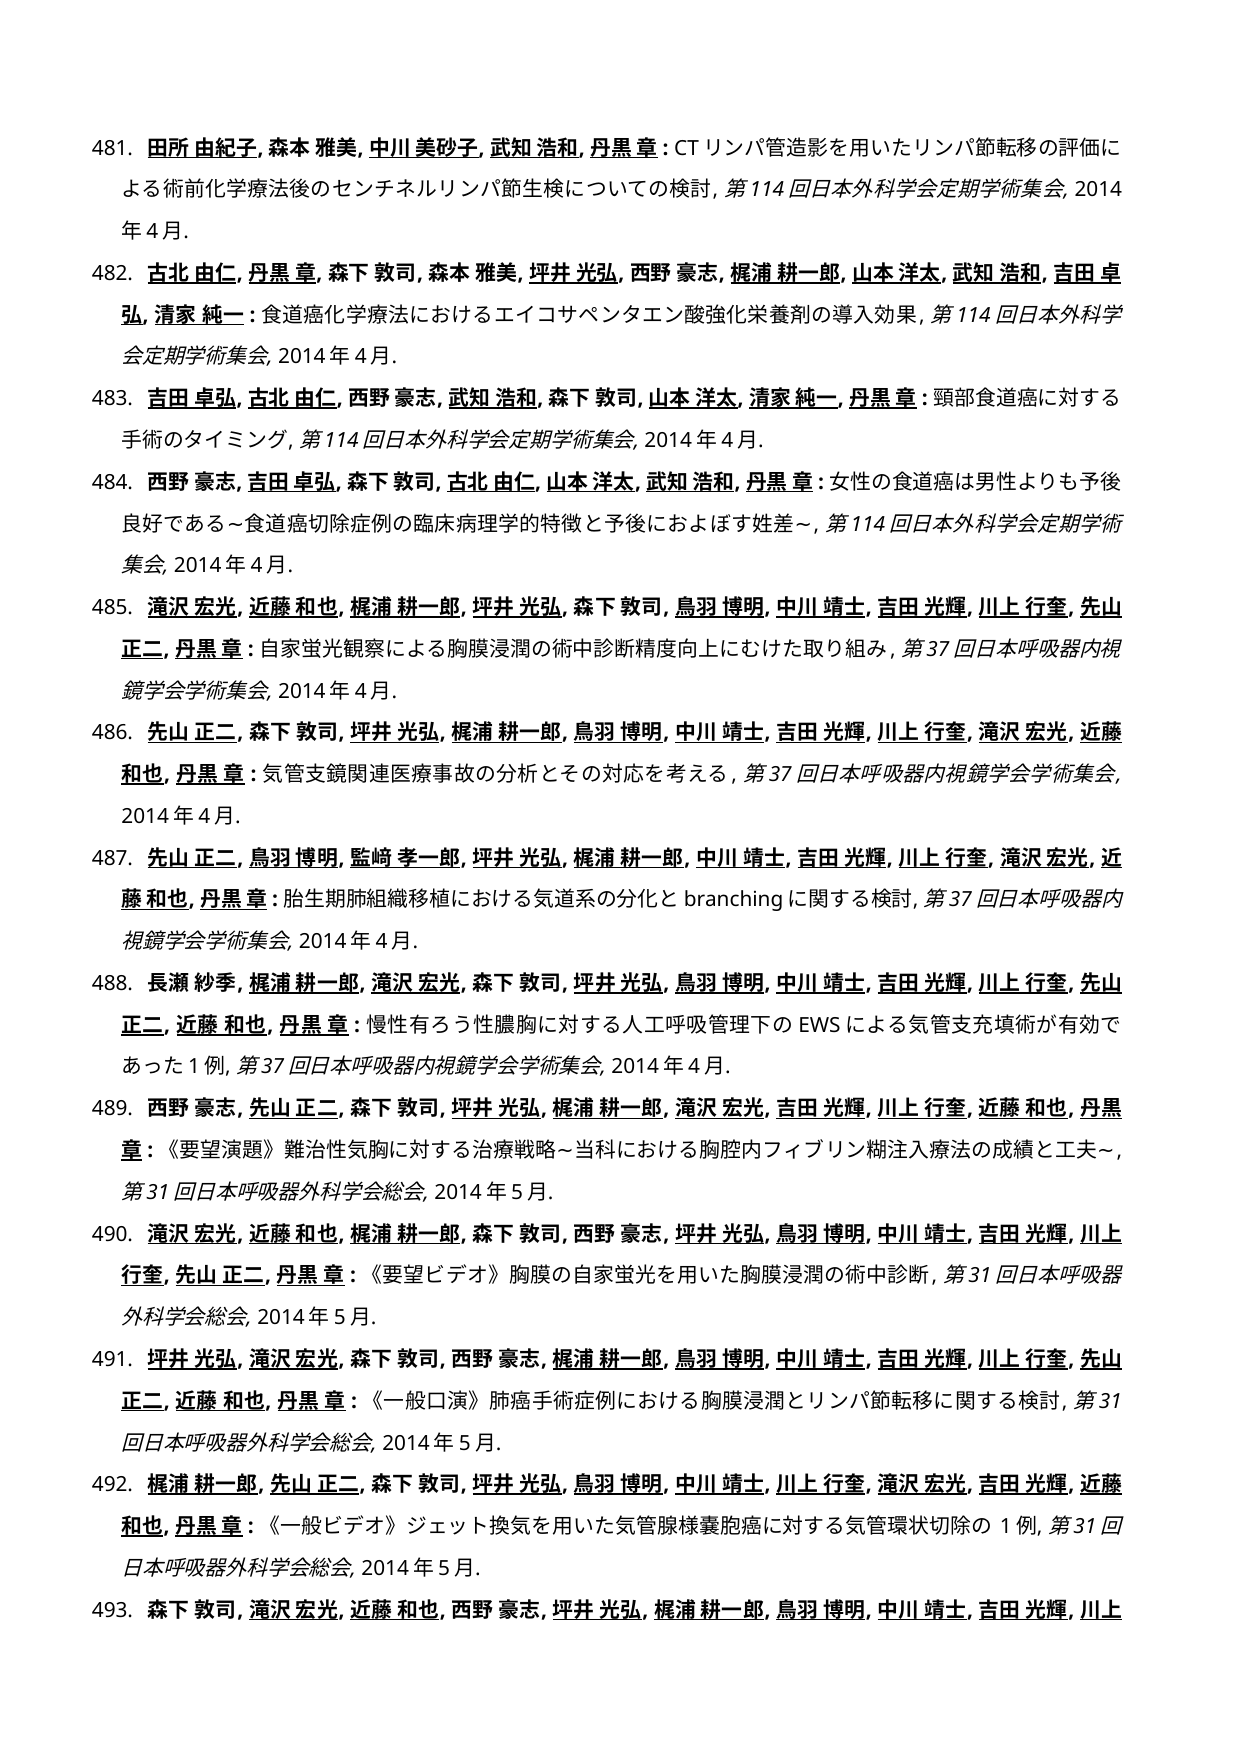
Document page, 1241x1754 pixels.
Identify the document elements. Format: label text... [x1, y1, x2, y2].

list 田所 由紀子, 森本 雅美, 中川 美砂子, 武知 浩和, 丹黒 章 : CTリンパ管造影を用いたリンパ節転移の評価による術前化学療法後のセンチネルリンパ節生検についての検討, 第114回日本外科学会定期学術集会, 2014年4月. [92, 125, 1122, 250]
list 梶浦 耕一郎, 先山 正二, 森下 敦司, 坪井 光弘, 鳥羽 博明, 中川 靖士, 川上 行奎, 滝沢 宏光, 吉田 光輝, 近藤 和也, 丹黒 章 : 《一般ビデオ》ジェット換気を用いた気管腺様嚢胞癌に対する気管環状切除の1例, 第31回日本呼吸器外科学会総会, 2014年5月. [92, 1462, 1122, 1587]
list 滝沢 宏光, 近藤 和也, 梶浦 耕一郎, 森下 敦司, 西野 豪志, 坪井 光弘, 鳥羽 博明, 中川 靖士, 吉田 光輝, 川上 行奎, 先山 正二, 丹黒 章 : 《要望ビデオ》胸膜の自家蛍光を用いた胸膜浸潤の術中診断, 第31回日本呼吸器外科学会総会, 2014年5月. [92, 1211, 1122, 1336]
list 先山 正二, 鳥羽 博明, 監﨑 孝一郎, 坪井 光弘, 梶浦 耕一郎, 中川 靖士, 吉田 光輝, 川上 行奎, 滝沢 宏光, 近藤 和也, 丹黒 章 : 胎生期肺組織移植における気道系の分化とbranchingに関する検討, 第37回日本呼吸器内視鏡学会学術集会, 2014年4月. [92, 835, 1122, 961]
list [92, 1587, 1122, 1629]
list 坪井 光弘, 滝沢 宏光, 森下 敦司, 西野 豪志, 梶浦 耕一郎, 鳥羽 博明, 中川 靖士, 吉田 光輝, 川上 行奎, 先山 正二, 近藤 和也, 丹黒 章 : 《一般口演》肺癌手術症例における胸膜浸潤とリンパ節転移に関する検討, 第31回日本呼吸器外科学会総会, 2014年5月. [92, 1336, 1122, 1462]
list 西野 豪志, 吉田 卓弘, 森下 敦司, 古北 由仁, 山本 洋太, 武知 浩和, 丹黒 章 : 女性の食道癌は男性よりも予後良好である∼食道癌切除症例の臨床病理学的特徴と予後におよぼす姓差∼, 第114回日本外科学会定期学術集会, 2014年4月. [92, 459, 1122, 584]
list 古北 由仁, 丹黒 章, 森下 敦司, 森本 雅美, 坪井 光弘, 西野 豪志, 梶浦 耕一郎, 山本 洋太, 武知 浩和, 吉田 卓弘, 清家 純一 : 食道癌化学療法におけるエイコサペンタエン酸強化栄養剤の導入効果, 第114回日本外科学会定期学術集会, 2014年4月. [92, 250, 1122, 376]
list 先山 正二, 森下 敦司, 坪井 光弘, 梶浦 耕一郎, 鳥羽 博明, 中川 靖士, 吉田 光輝, 川上 行奎, 滝沢 宏光, 近藤 和也, 丹黒 章 : 気管支鏡関連医療事故の分析とその対応を考える, 第37回日本呼吸器内視鏡学会学術集会, 2014年4月. [92, 710, 1122, 835]
list 滝沢 宏光, 近藤 和也, 梶浦 耕一郎, 坪井 光弘, 森下 敦司, 鳥羽 博明, 中川 靖士, 吉田 光輝, 川上 行奎, 先山 正二, 丹黒 章 : 自家蛍光観察による胸膜浸潤の術中診断精度向上にむけた取り組み, 第37回日本呼吸器内視鏡学会学術集会, 2014年4月. [92, 584, 1122, 710]
list 西野 豪志, 先山 正二, 森下 敦司, 坪井 光弘, 梶浦 耕一郎, 滝沢 宏光, 吉田 光輝, 川上 行奎, 近藤 和也, 丹黒 章 : 《要望演題》難治性気胸に対する治療戦略∼当科における胸腔内フィブリン糊注入療法の成績と工夫∼, 第31回日本呼吸器外科学会総会, 2014年5月. [92, 1086, 1122, 1211]
list 吉田 卓弘, 古北 由仁, 西野 豪志, 武知 浩和, 森下 敦司, 山本 洋太, 清家 純一, 丹黒 章 : 頸部食道癌に対する手術のタイミング, 第114回日本外科学会定期学術集会, 2014年4月. [92, 376, 1122, 459]
list 長瀬 紗季, 梶浦 耕一郎, 滝沢 宏光, 森下 敦司, 坪井 光弘, 鳥羽 博明, 中川 靖士, 吉田 光輝, 川上 行奎, 先山 正二, 近藤 和也, 丹黒 章 : 慢性有ろう性膿胸に対する人工呼吸管理下のEWSによる気管支充填術が有効であった1例, 第37回日本呼吸器内視鏡学会学術集会, 2014年4月. [92, 961, 1122, 1086]
